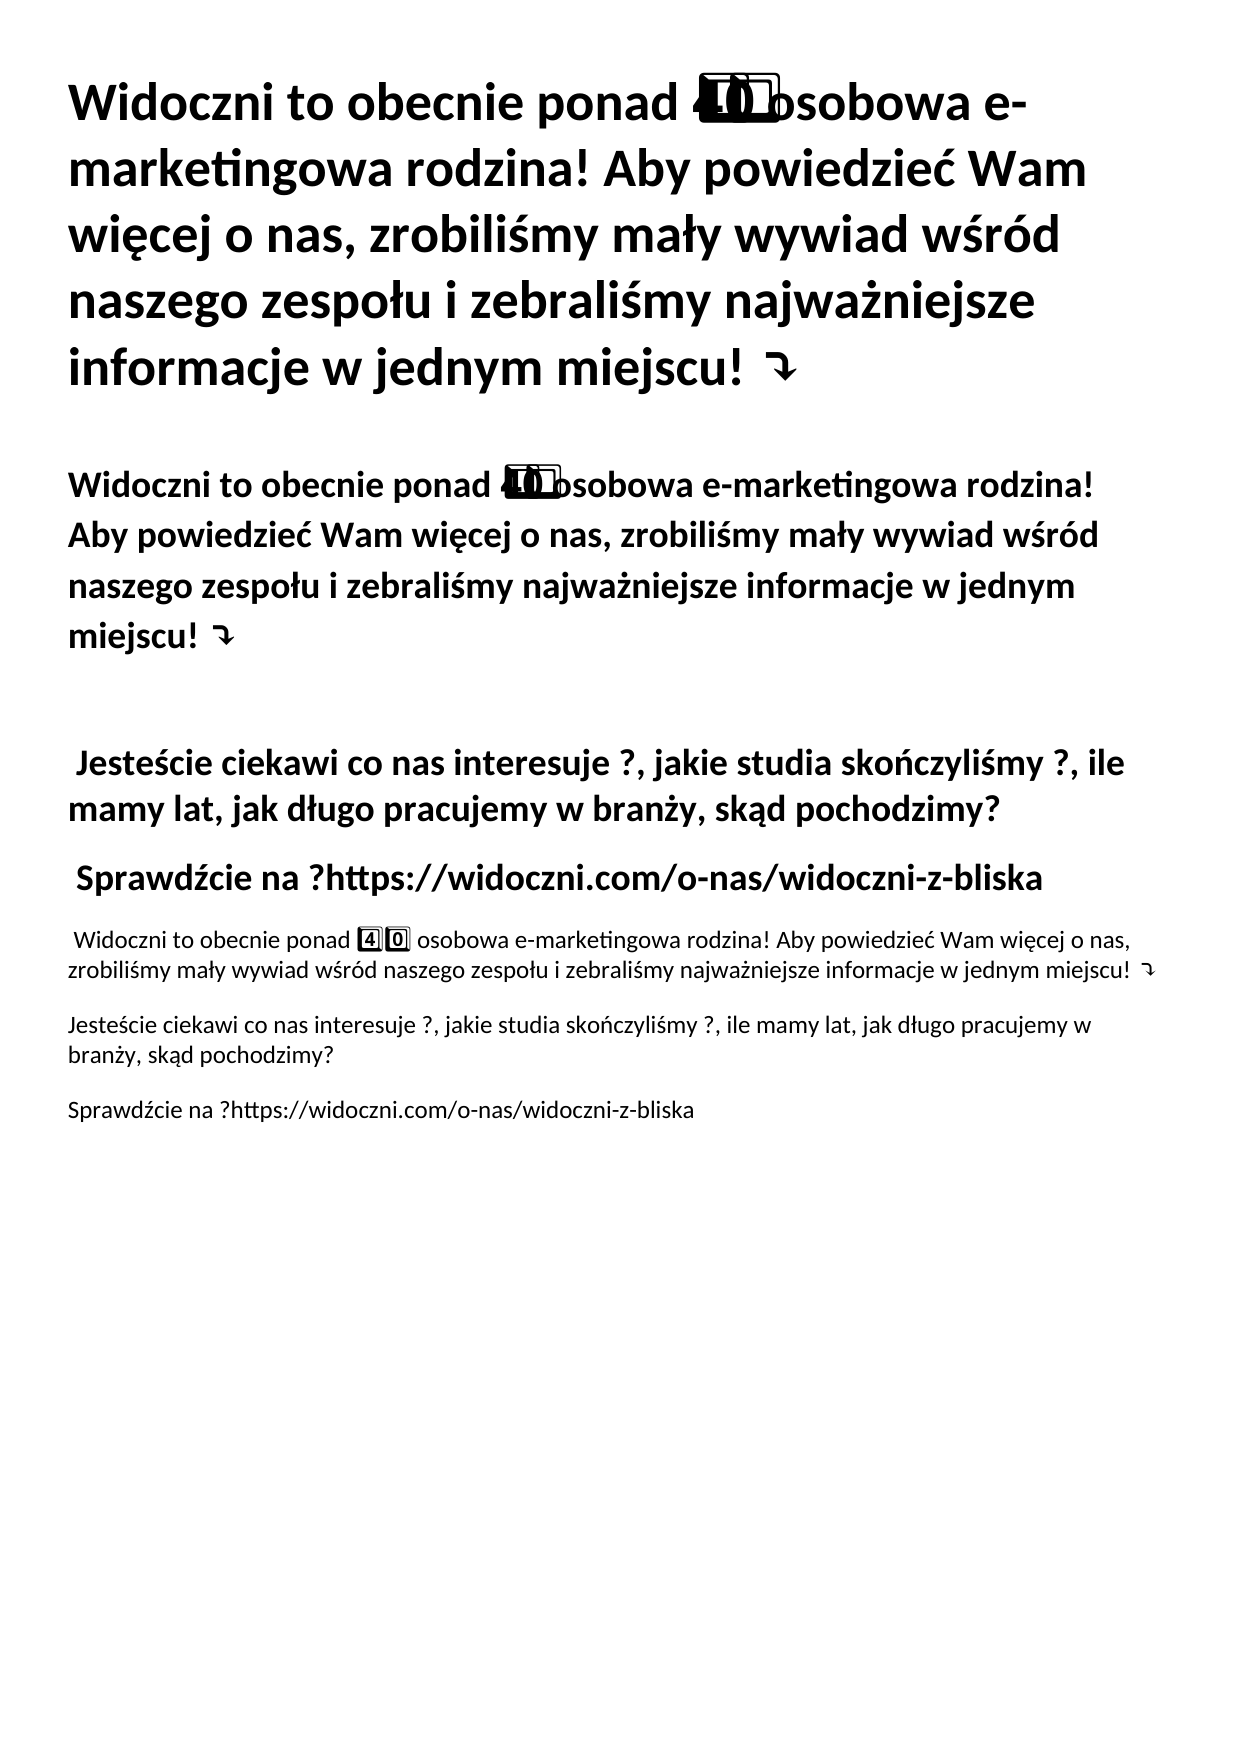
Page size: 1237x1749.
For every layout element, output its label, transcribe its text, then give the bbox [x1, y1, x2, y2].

text Jesteście ciekawi co nas interesuje ?, jakie studia skończyliśmy ?, ile mamy lat, jak długo pracujemy w branży, skąd pochodzimy? [68, 739, 1169, 830]
text Widoczni to obecnie ponad 4⃣0⃣ osobowa e-marketingowa rodzina! Aby powiedzieć Wam więcej o nas, zrobiliśmy mały wywiad wśród naszego zespołu i zebraliśmy najważniejsze informacje w jednym miejscu! ⤵ [68, 924, 1169, 985]
text Sprawdźcie na ?https://widoczni.com/o-nas/widoczni-z-bliska [68, 854, 1169, 900]
text Widoczni to obecnie ponad 4⃣0⃣ osobowa e-marketingowa rodzina! Aby powiedzieć Wam więcej o nas, zrobiliśmy mały wywiad wśród naszego zespołu i zebraliśmy najważniejsze informacje w jednym miejscu! ⤵ [68, 68, 1169, 398]
text Jesteście ciekawi co nas interesuje ?, jakie studia skończyliśmy ?, ile mamy lat, jak długo pracujemy w branży, skąd pochodzimy? [68, 1009, 1169, 1070]
text Widoczni to obecnie ponad 4⃣0⃣ osobowa e-marketingowa rodzina! Aby powiedzieć Wam więcej o nas, zrobiliśmy mały wywiad wśród naszego zespołu i zebraliśmy najważniejsze informacje w jednym miejscu! ⤵ [68, 461, 1169, 658]
text Sprawdźcie na ?https://widoczni.com/o-nas/widoczni-z-bliska [68, 1094, 1169, 1124]
